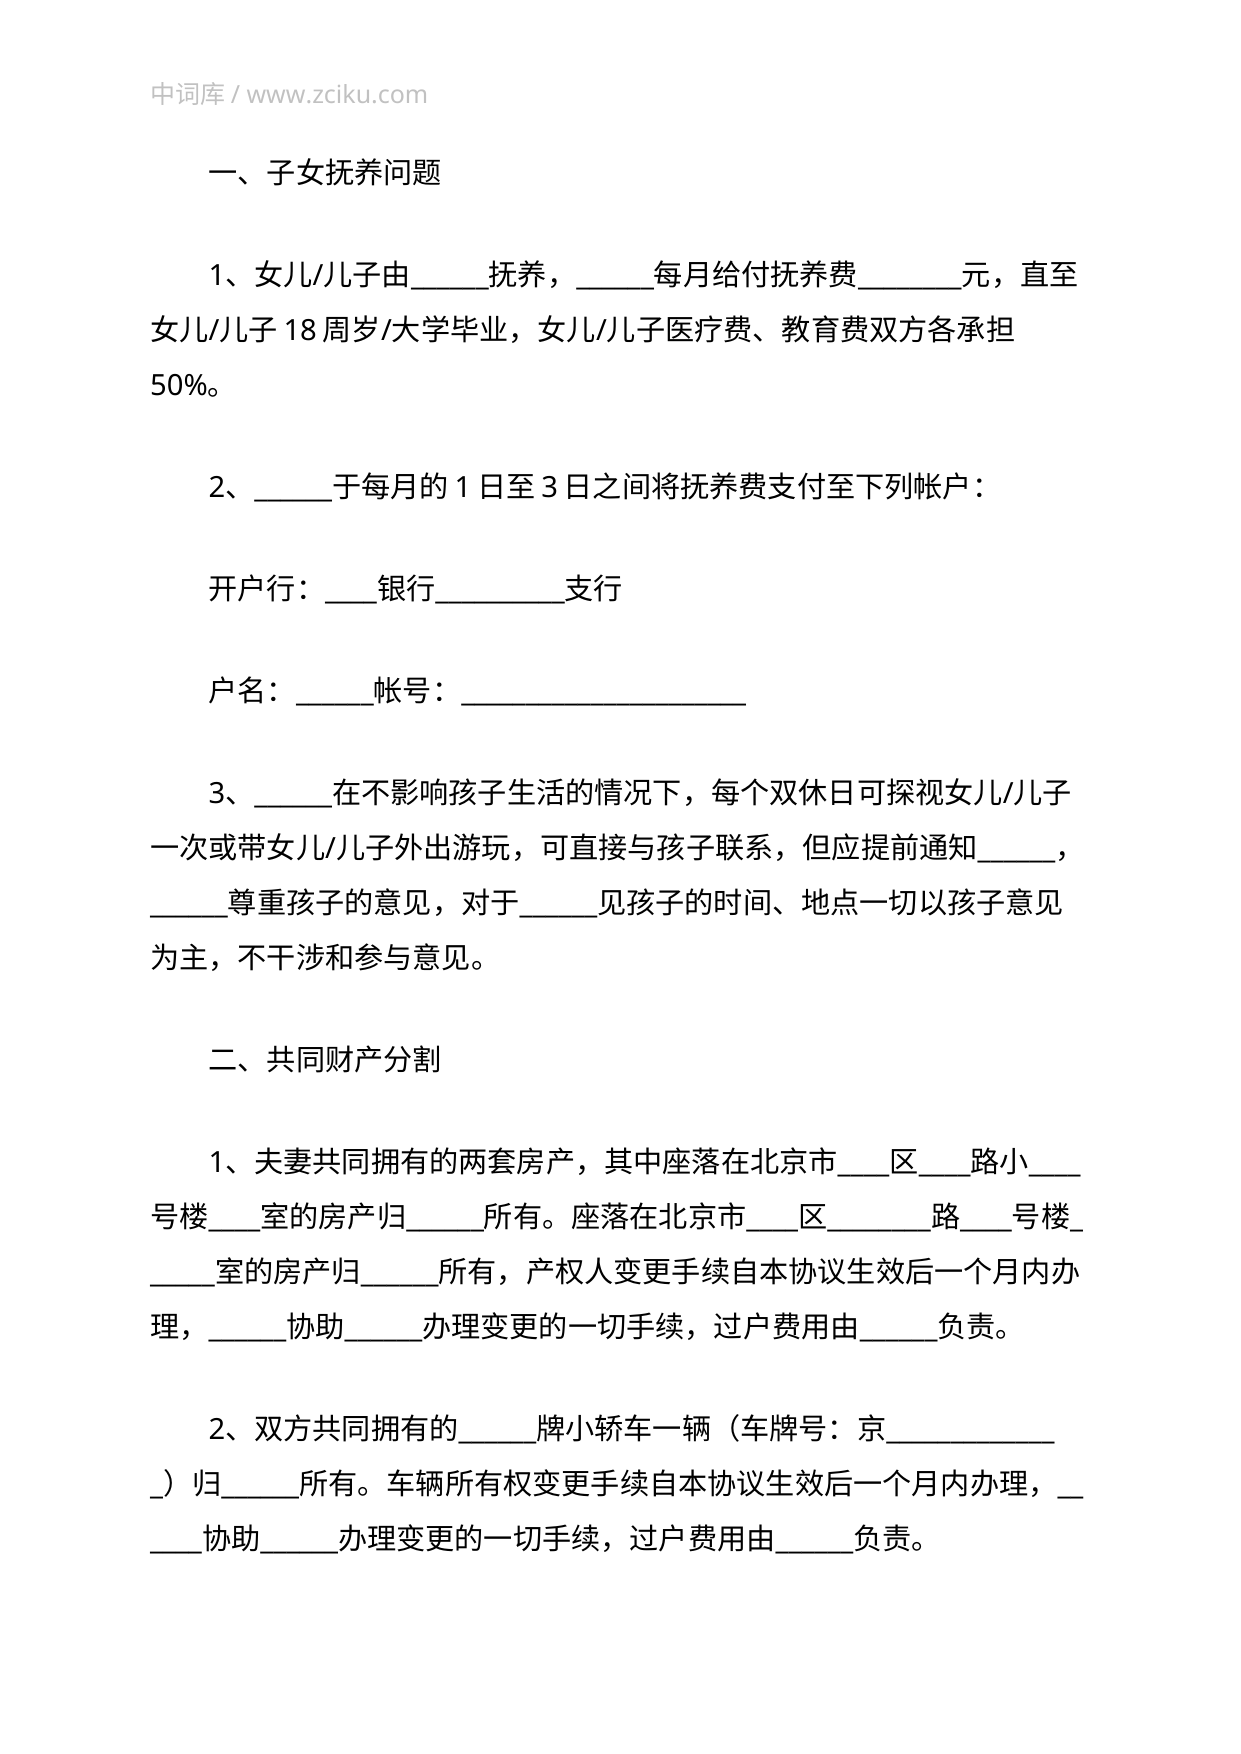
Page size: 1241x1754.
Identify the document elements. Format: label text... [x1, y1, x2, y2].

text 户名：______帐号：______________________ [150, 668, 1090, 710]
text 二、共同财产分割 [150, 1036, 1090, 1079]
text 开户行：____银行__________支行 [150, 566, 1090, 608]
text 1、女儿/儿子由______抚养，______每月给付抚养费________元，直至女儿/儿子18周岁/大学毕业，女儿/儿子医疗费、教育费双方各承担50%。 [150, 252, 1090, 404]
text 3、______在不影响孩子生活的情况下，每个双休日可探视女儿/儿子一次或带女儿/儿子外出游玩，可直接与孩子联系，但应提前通知______，______尊重孩子的意见，对于______见孩子的时间、地点一切以孩子意见为主，不干涉和参与意见。 [150, 770, 1090, 977]
text 1、夫妻共同拥有的两套房产，其中座落在北京市____区____路小____号楼____室的房产归______所有。座落在北京市____区________路____号楼______室的房产归______所有，产权人变更手续自本协议生效后一个月内办理，______协助______办理变更的一切手续，过户费用由______负责。 [150, 1138, 1090, 1346]
text 2、双方共同拥有的______牌小轿车一辆（车牌号：京______________）归______所有。车辆所有权变更手续自本协议生效后一个月内办理，______协助______办理变更的一切手续，过户费用由______负责。 [150, 1405, 1090, 1558]
text 2、______于每月的1日至3日之间将抚养费支付至下列帐户： [150, 464, 1090, 506]
text 一、子女抚养问题 [150, 150, 1090, 192]
